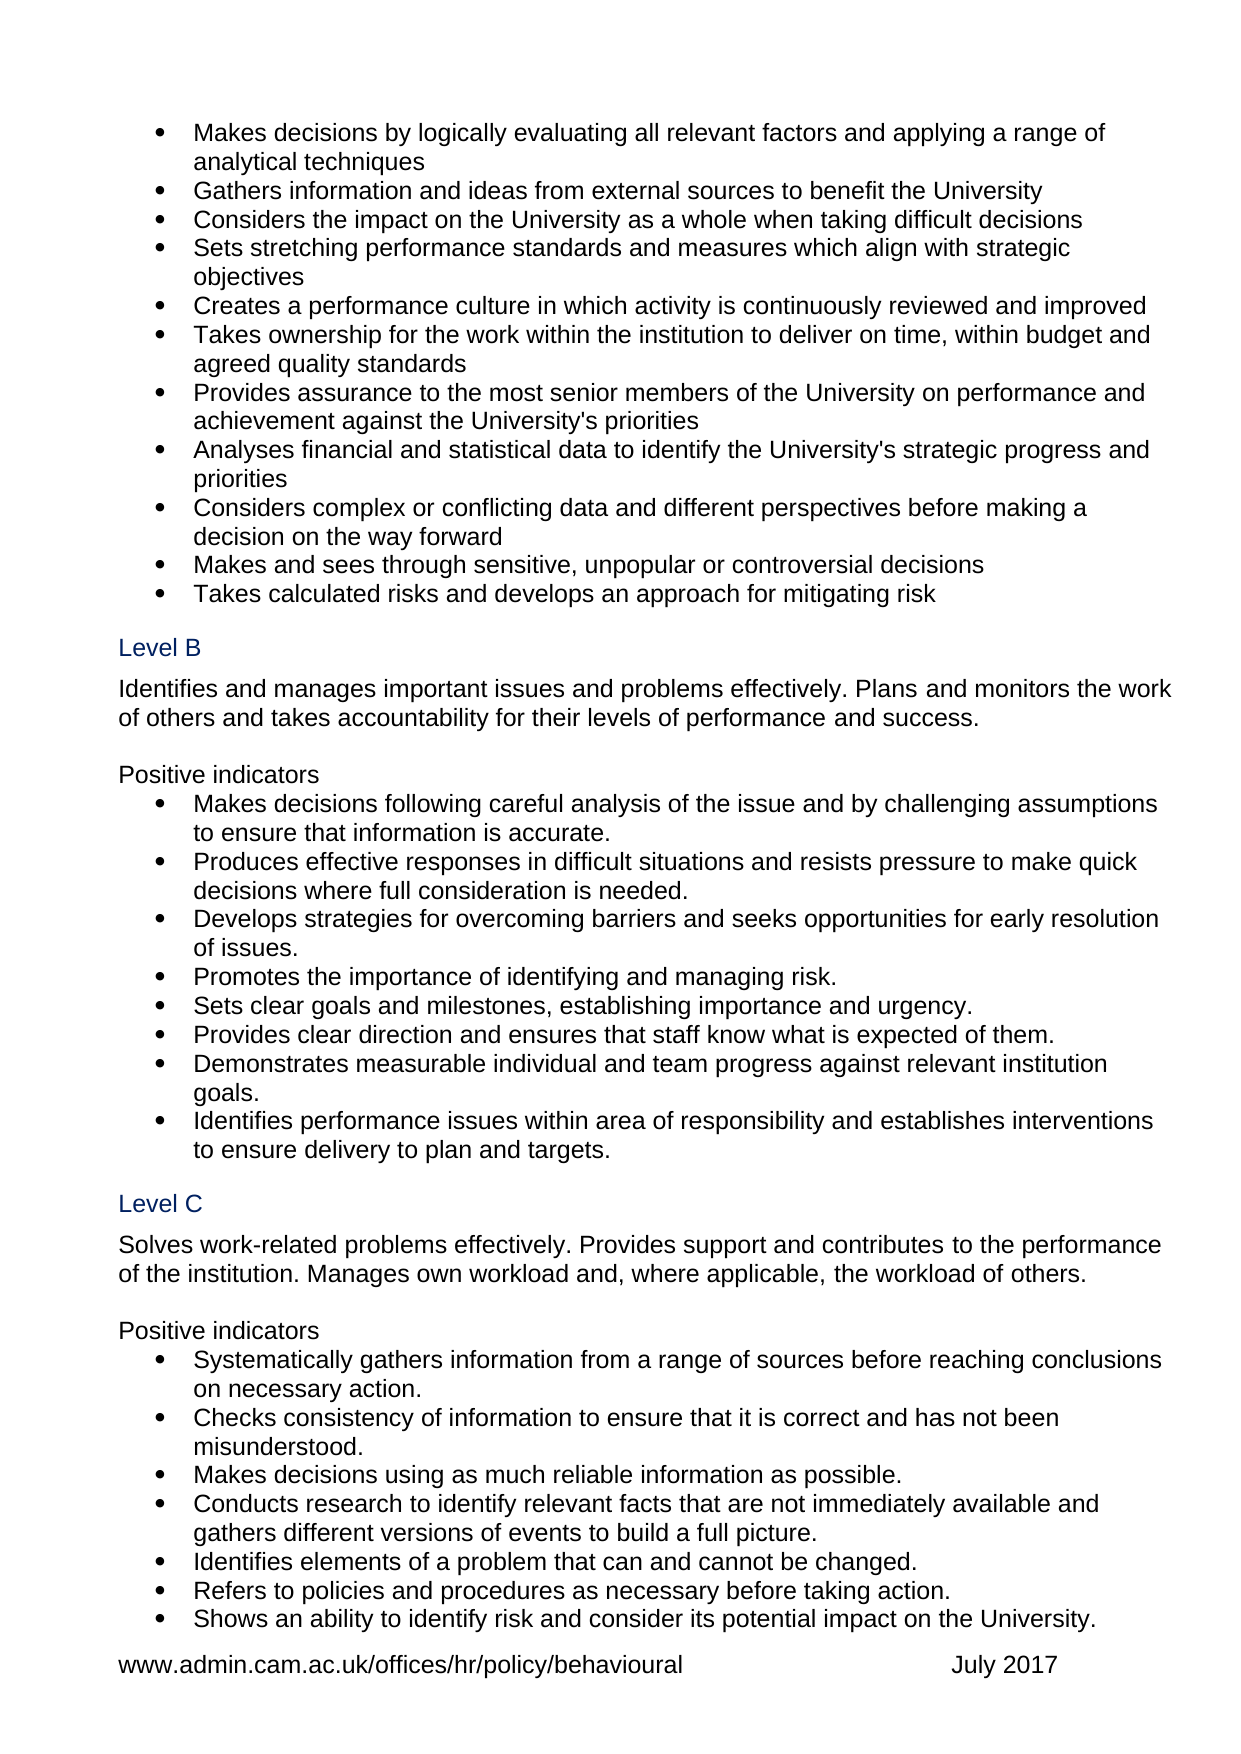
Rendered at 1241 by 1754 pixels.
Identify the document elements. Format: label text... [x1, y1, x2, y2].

list Checks consistency of information to ensure that it is correct and has not been misunderstood. [156, 1403, 1181, 1460]
list Makes decisions by logically evaluating all relevant factors and applying a range of analytical techniques [156, 118, 1181, 176]
list Makes decisions using as much reliable information as possible. [156, 1460, 1181, 1489]
text Positive indicators [118, 1316, 1181, 1345]
list Shows an ability to identify risk and consider its potential impact on the University. [156, 1604, 1181, 1633]
text Solves work-related problems effectively. Provides support and contributes to the performance of the institution. Manages own workload and, where applicable, the workload of others. [118, 1230, 1181, 1288]
subtitle Level C [118, 1189, 1181, 1218]
list Considers the impact on the University as a whole when taking difficult decisions [156, 204, 1181, 233]
list Sets stretching performance standards and measures which align with strategic objectives [156, 233, 1181, 291]
list Takes calculated risks and develops an approach for mitigating risk [156, 579, 1181, 608]
list Develops strategies for overcoming barriers and seeks opportunities for early resolution of issues. [156, 904, 1181, 962]
list Systematically gathers information from a range of sources before reaching conclusions on necessary action. [156, 1345, 1181, 1403]
subtitle Level B [118, 633, 1181, 662]
list Makes and sees through sensitive, unpopular or controversial decisions [156, 550, 1181, 579]
list Takes ownership for the work within the institution to deliver on time, within budget and agreed quality standards [156, 320, 1181, 377]
list Gathers information and ideas from external sources to benefit the University [156, 176, 1181, 204]
list Produces effective responses in difficult situations and resists pressure to make quick decisions where full consideration is needed. [156, 847, 1181, 904]
list Promotes the importance of identifying and managing risk. [156, 962, 1181, 991]
list Identifies performance issues within area of responsibility and establishes interventions to ensure delivery to plan and targets. [156, 1106, 1181, 1164]
text Positive indicators [118, 761, 1181, 789]
list Provides clear direction and ensures that staff know what is expected of them. [156, 1020, 1181, 1049]
list Analyses financial and statistical data to identify the University's strategic progress and priorities [156, 435, 1181, 493]
text Identifies and manages important issues and problems effectively. Plans and monitors the work of others and takes accountability for their levels of performance and success. [118, 674, 1181, 732]
list Creates a performance culture in which activity is continuously reviewed and improved [156, 291, 1181, 320]
list Sets clear goals and milestones, establishing importance and urgency. [156, 991, 1181, 1020]
list Provides assurance to the most senior members of the University on performance and achievement against the University's priorities [156, 377, 1181, 435]
list Makes decisions following careful analysis of the issue and by challenging assumptions to ensure that information is accurate. [156, 789, 1181, 847]
list Demonstrates measurable individual and team progress against relevant institution goals. [156, 1049, 1181, 1106]
list Conducts research to identify relevant facts that are not immediately available and gathers different versions of events to build a full picture. [156, 1489, 1181, 1547]
list Refers to policies and procedures as necessary before taking action. [156, 1576, 1181, 1604]
list Considers complex or conflicting data and different perspectives before making a decision on the way forward [156, 493, 1181, 550]
list Identifies elements of a problem that can and cannot be changed. [156, 1547, 1181, 1576]
